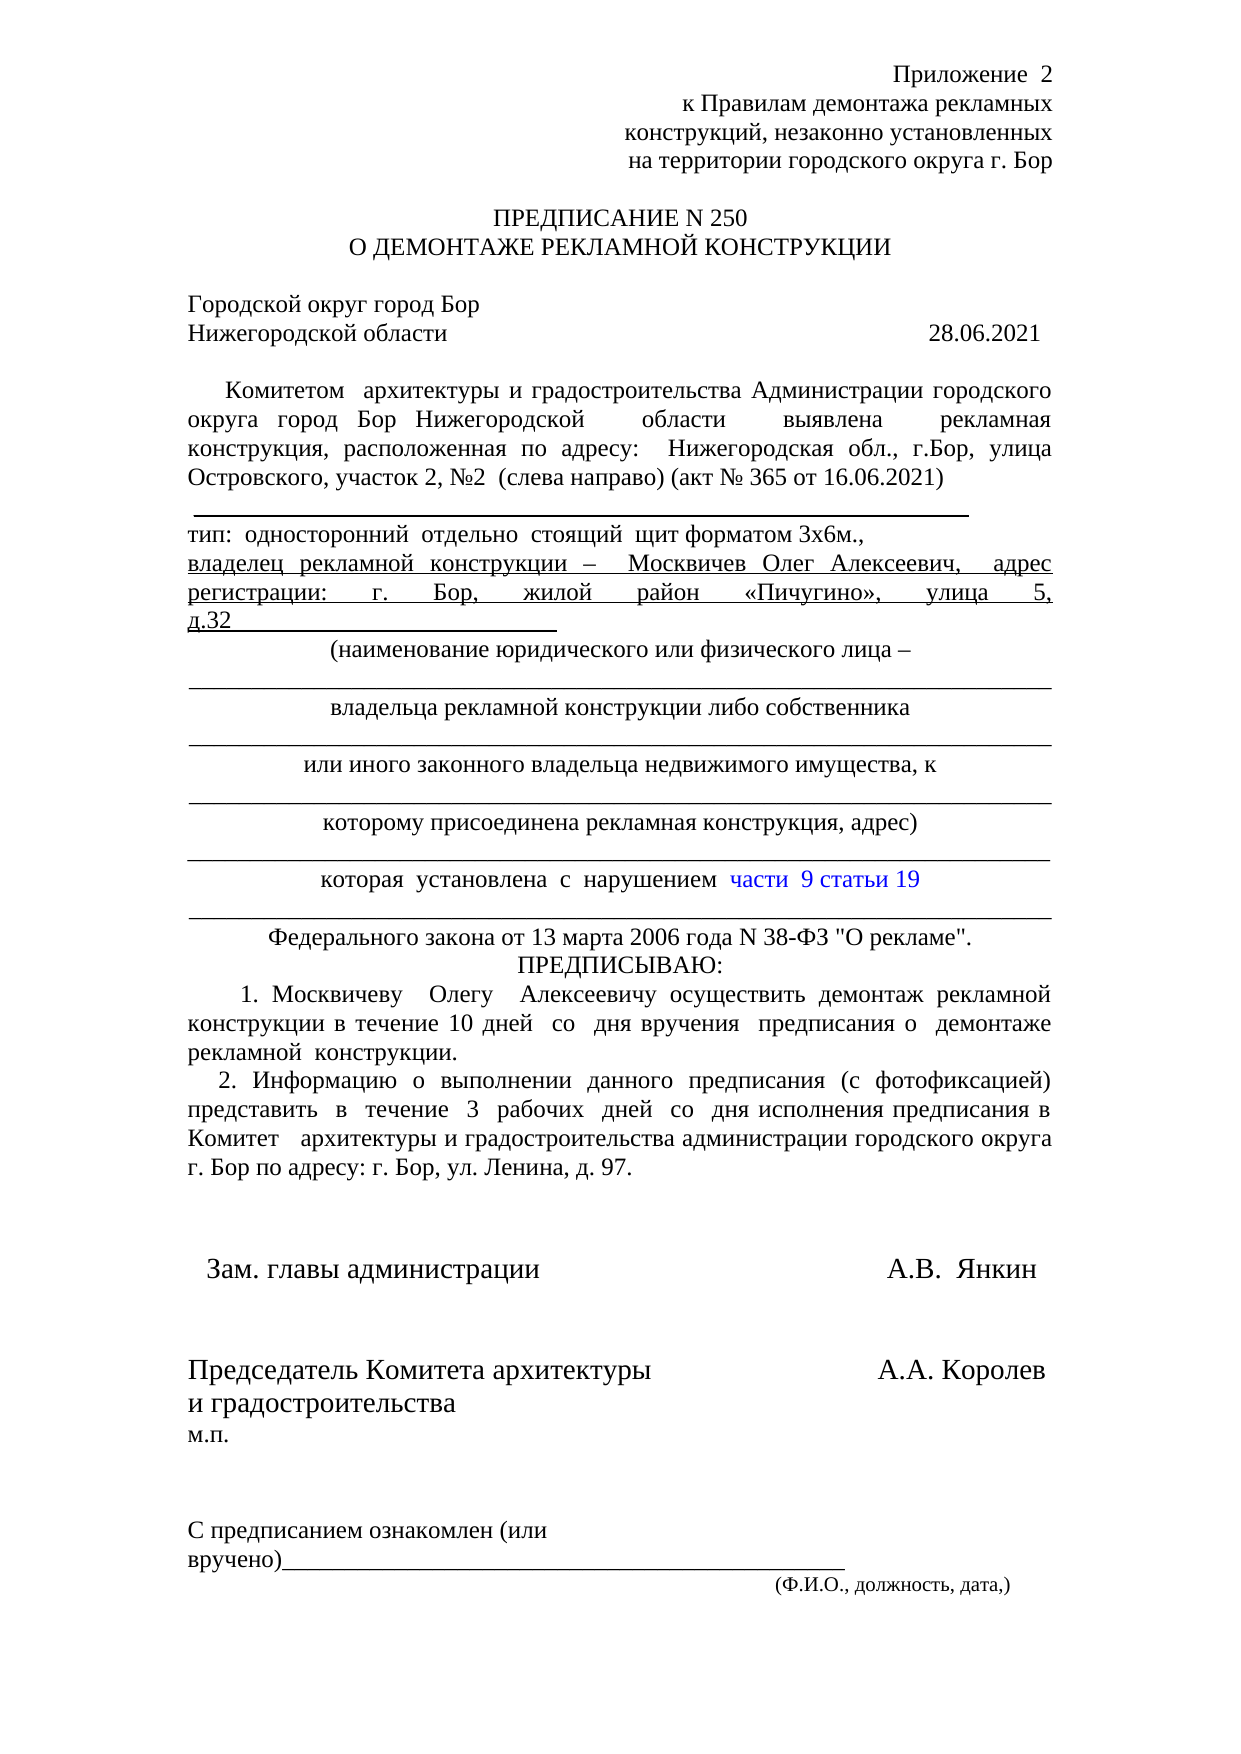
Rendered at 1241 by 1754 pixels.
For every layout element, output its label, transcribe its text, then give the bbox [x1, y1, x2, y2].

text к Правилам демонтажа рекламных [187, 88, 1053, 117]
text _____________________________________________________________________ или иного законного владельца недвижимого имущества, к [187, 720, 1053, 778]
text тип: односторонний отдельно стоящий щит форматом 3х6м., [187, 519, 1053, 548]
text владелец рекламной конструкции – Москвичев Олег Алексеевич, адрес регистрации: г. Бор, жилой район «Пичугино», улица 5, д.32__________________________ [187, 574, 1053, 602]
text Приложение 2 [187, 59, 1053, 88]
text С предписанием ознакомлен (или вручено)_____________________________________________ [187, 1515, 1053, 1572]
text (наименование юридического или физического лица – _____________________________________________________________________ владельца рекламной конструкции либо собственника [187, 634, 1053, 720]
table_cell А.А. Королев [704, 1285, 1219, 1419]
text м.п. [187, 1419, 1053, 1448]
text Нижегородской области 28.06.2021 [187, 318, 1053, 347]
text _____________________________________________________________________ которому присоединена рекламная конструкция, адрес) [187, 778, 1053, 835]
text _____________________________________________________________________ [187, 835, 1053, 864]
text 2. Информацию о выполнении данного предписания (с фотофиксацией) представить в течение 3 рабочих дней со дня исполнения предписания в Комитет архитектуры и градостроительства администрации городского округа г. Бор по адресу: г. Бор, ул. Ленина, д. 97. [187, 1065, 1053, 1180]
text ______________________________________________________________ [187, 490, 1053, 519]
text на территории городского округа г. Бор [187, 145, 1053, 174]
table_cell Председатель Комитета архитектуры и градостроительства [188, 1285, 704, 1419]
text владелец рекламной конструкции – Москвичев Олег Алексеевич, адрес регистрации: г. Бор, жилой район «Пичугино», улица 5, д.32__________________________ [187, 603, 1053, 634]
text _____________________________________________________________________ Федерального закона от 13 марта 2006 года N 38-ФЗ "О рекламе". [187, 893, 1053, 950]
text ПРЕДПИСЫВАЮ: [187, 950, 1053, 979]
text 1. Москвичеву Олегу Алексеевичу осуществить демонтаж рекламной конструкции в течение 10 дней со дня вручения предписания о демонтаже рекламной конструкции. [187, 979, 1053, 1065]
text конструкций, незаконно установленных [187, 117, 1053, 145]
table_header А.В. Янкин [704, 1251, 1219, 1285]
text О ДЕМОНТАЖЕ РЕКЛАМНОЙ КОНСТРУКЦИИ [187, 232, 1053, 260]
text Комитетом архитектуры и градостроительства Администрации городского округа город Бор Нижегородской области выявлена рекламная конструкция, расположенная по адресу: Нижегородская обл., г.Бор, улица Островского, участок 2, №2 (слева направо) (акт № 365 от 16.06.2021) [187, 375, 1053, 490]
text ПРЕДПИСАНИЕ N 250 [187, 203, 1053, 232]
text которая установлена с нарушением части 9 статьи 19 [187, 864, 1053, 893]
text владелец рекламной конструкции – Москвичев Олег Алексеевич, адрес регистрации: г. Бор, жилой район «Пичугино», улица 5, д.32__________________________ [187, 548, 1053, 573]
table_header Зам. главы администрации [188, 1251, 704, 1285]
text (Ф.И.О., должность, дата,) [187, 1572, 1053, 1596]
text Городской округ город Бор [187, 289, 1053, 318]
